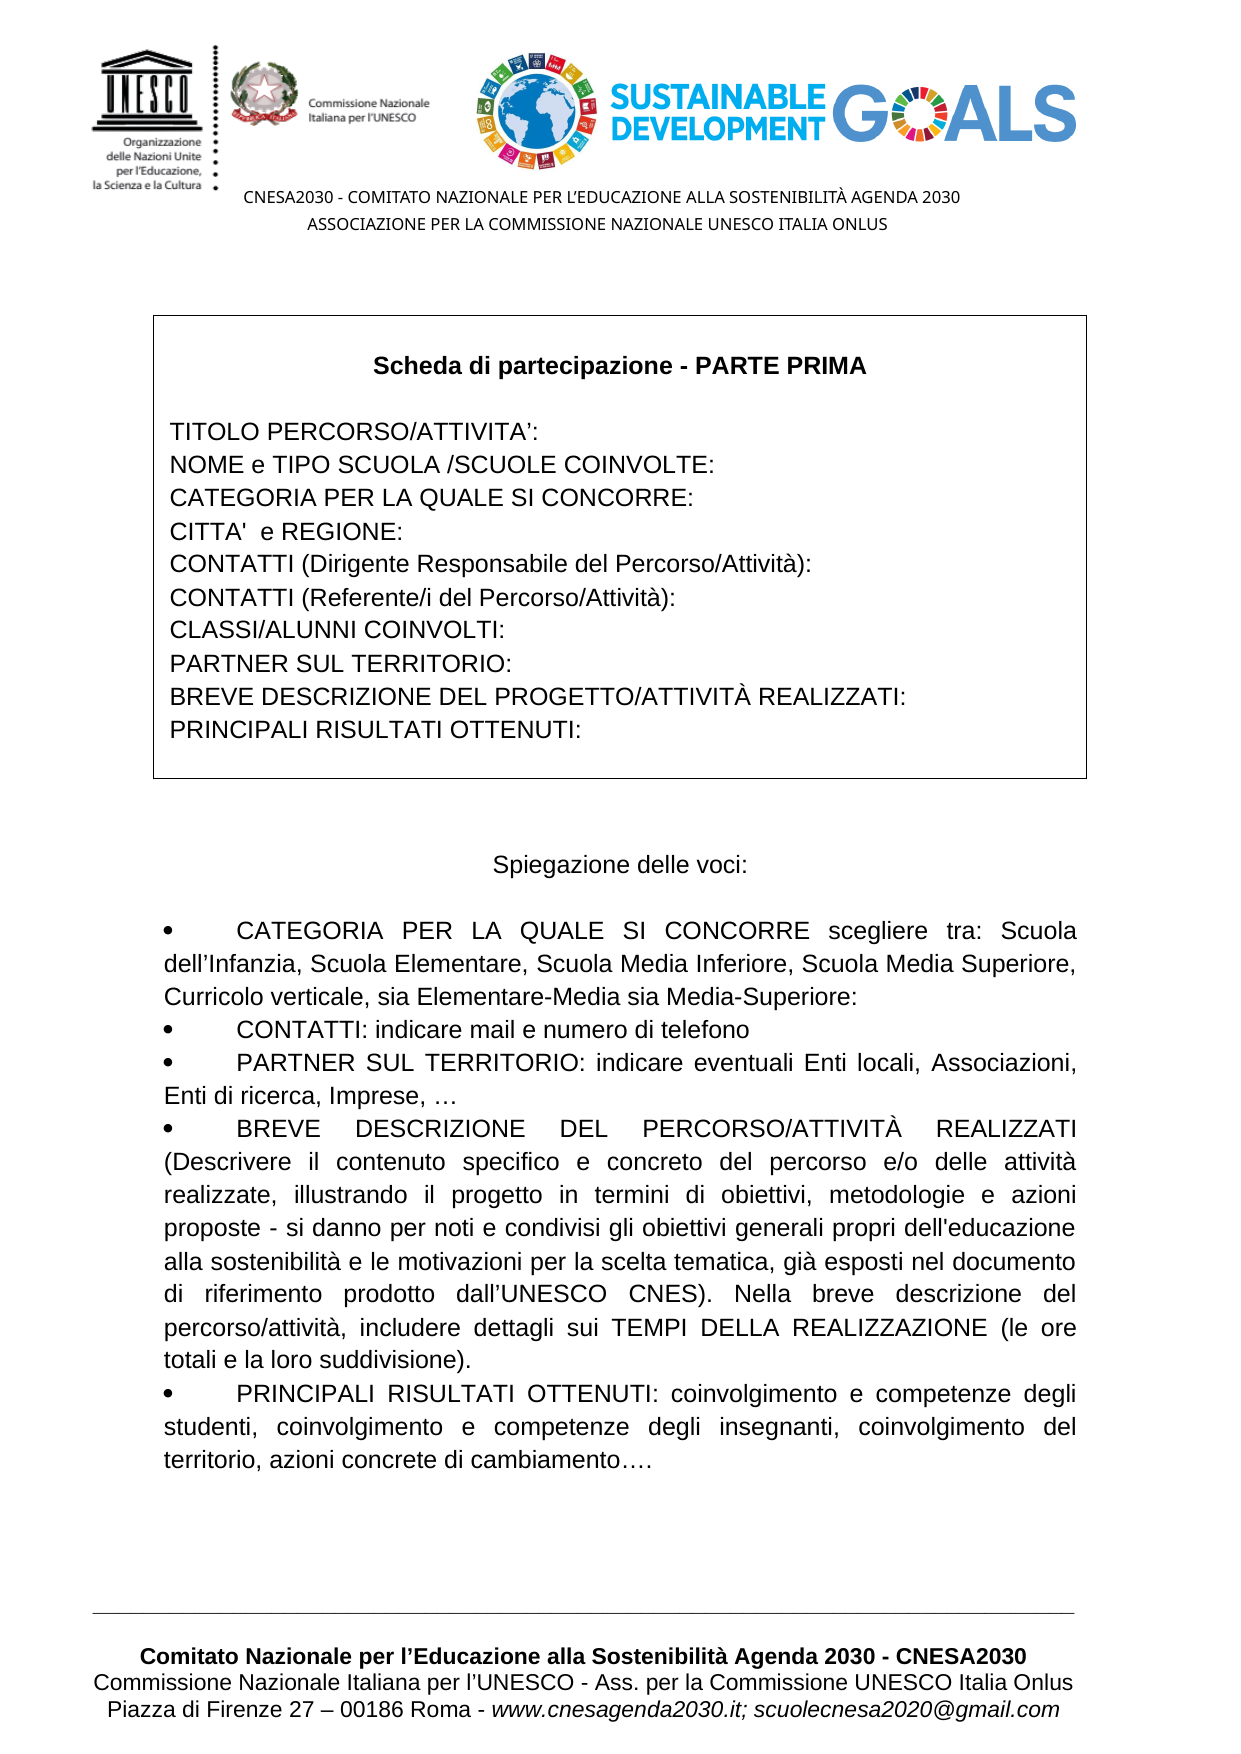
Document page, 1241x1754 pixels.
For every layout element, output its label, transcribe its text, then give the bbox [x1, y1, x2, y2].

list PRINCIPALI RISULTATI OTTENUTI: coinvolgimento e competenze degli studenti, coinvolgimento e competenze degli insegnanti, coinvolgimento del territorio, azioni concrete di cambiamento…. [164, 1378, 1078, 1473]
text CONTATTI (Dirigente Responsabile del Percorso/Attività): [154, 546, 1086, 578]
text CONTATTI (Referente/i del Percorso/Attività): [154, 579, 1086, 611]
text CATEGORIA PER LA QUALE SI CONCORRE: [154, 480, 1086, 512]
text Spiegazione delle voci: [162, 850, 1078, 878]
text PRINCIPALI RISULTATI OTTENUTI: [154, 711, 1086, 743]
list PARTNER SUL TERRITORIO: indicare eventuali Enti locali, Associazioni, Enti di ricerca, Imprese, … [164, 1048, 1078, 1110]
text PARTNER SUL TERRITORIO: [154, 645, 1086, 677]
list CATEGORIA PER LA QUALE SI CONCORRE scegliere tra: Scuola dell’Infanzia, Scuola Elementare, Scuola Media Inferiore, Scuola Media Superiore, Curricolo verticale, sia Elementare-Media sia Media-Superiore: [164, 916, 1078, 1011]
list BREVE DESCRIZIONE DEL PERCORSO/ATTIVITÀ REALIZZATI (Descrivere il contenuto specifico e concreto del percorso e/o delle attività realizzate, illustrando il progetto in termini di obiettivi, metodologie e azioni proposte - si danno per noti e condivisi gli obiettivi generali propri dell'educazione alla sostenibilità e le motivazioni per la scelta tematica, già esposti nel documento di riferimento prodotto dall’UNESCO CNES). Nella breve descrizione del percorso/attività, includere dettagli sui TEMPI DELLA REALIZZAZIONE (le ore totali e la loro suddivisione). [164, 1114, 1078, 1374]
text CLASSI/ALUNNI COINVOLTI: [154, 612, 1086, 644]
text CITTA' e REGIONE: [154, 513, 1086, 545]
text BREVE DESCRIZIONE DEL PROGETTO/ATTIVITÀ REALIZZATI: [154, 678, 1086, 710]
text Scheda di partecipazione - PARTE PRIMA [154, 348, 1086, 380]
list CONTATTI: indicare mail e numero di telefono [164, 1015, 1078, 1044]
picture [469, 44, 1093, 174]
text TITOLO PERCORSO/ATTIVITA’: [154, 414, 1086, 446]
text NOME e TIPO SCUOLA /SCUOLE COINVOLTE: [154, 447, 1086, 479]
